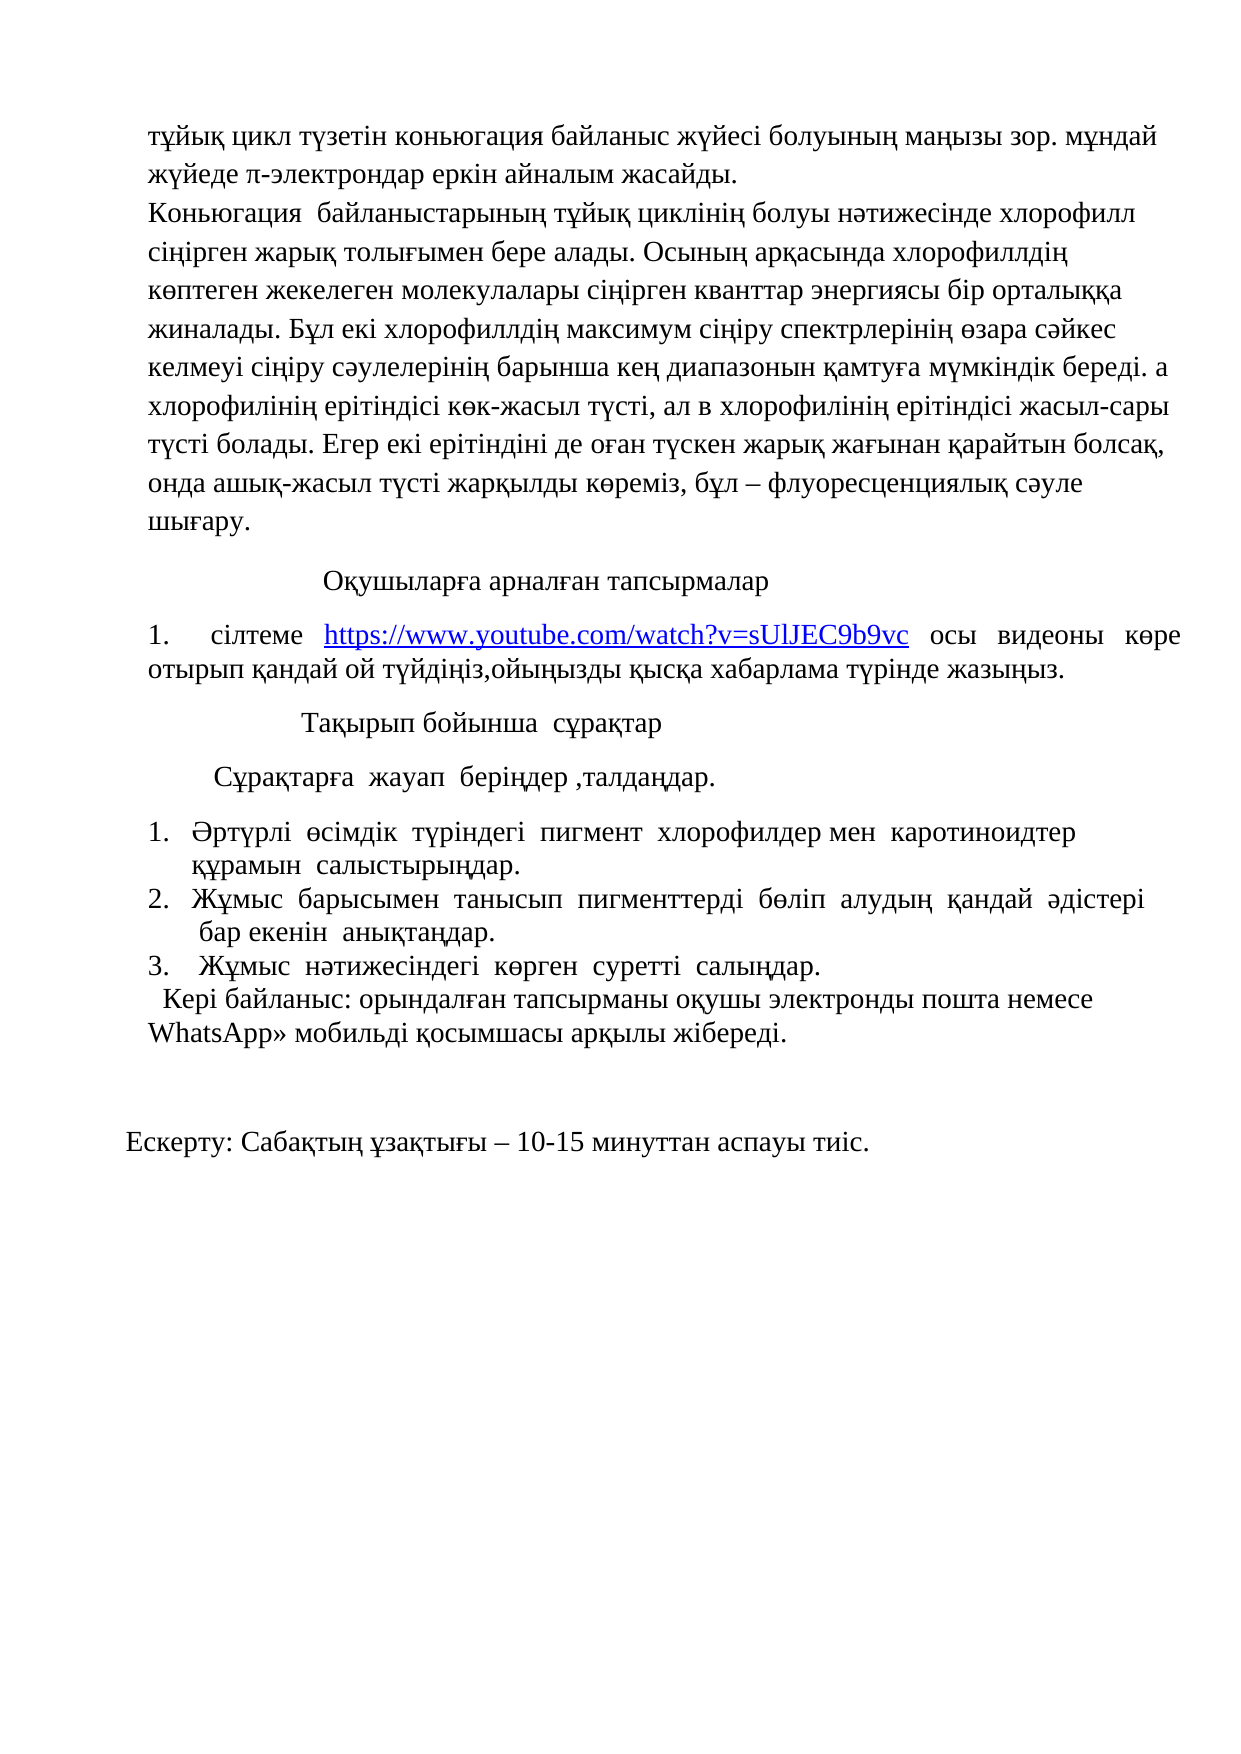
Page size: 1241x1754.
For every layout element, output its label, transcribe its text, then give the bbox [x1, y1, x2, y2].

text Ескерту: Сабақтың ұзақтығы – 10-15 минуттан аспауы тиіс. [118, 1124, 1181, 1157]
text бар екенін анықтаңдар. [148, 914, 1181, 948]
text 1. Әртүрлі өсімдік түріндегі пигмент хлорофилдер мен каротиноидтер [148, 814, 1181, 847]
text құрамын салыстырыңдар. [148, 847, 1181, 881]
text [148, 118, 1181, 537]
text Кері байланыс: орындалған тапсырманы оқушы электронды пошта немесе WhatsApp» мобильді қосымшасы арқылы жібереді. [148, 982, 1181, 1049]
text 3. Жұмыс нәтижесіндегі көрген суретті салыңдар. [148, 948, 1181, 982]
text Тақырып бойынша сұрақтар [148, 705, 1181, 739]
text Сұрақтарға жауап беріңдер ,талдаңдар. [148, 759, 1181, 793]
text Оқушыларға арналған тапсырмалар [148, 563, 1181, 596]
text 2. Жұмыс барысымен танысып пигменттерді бөліп алудың қандай әдістері [148, 881, 1181, 914]
text 1. сілтеме https://www.youtube.com/watch?v=sUlJEC9b9vc осы видеоны көре отырып қандай ой түйдіңіз,ойыңызды қысқа хабарлама түрінде жазыңыз. [148, 617, 1181, 684]
